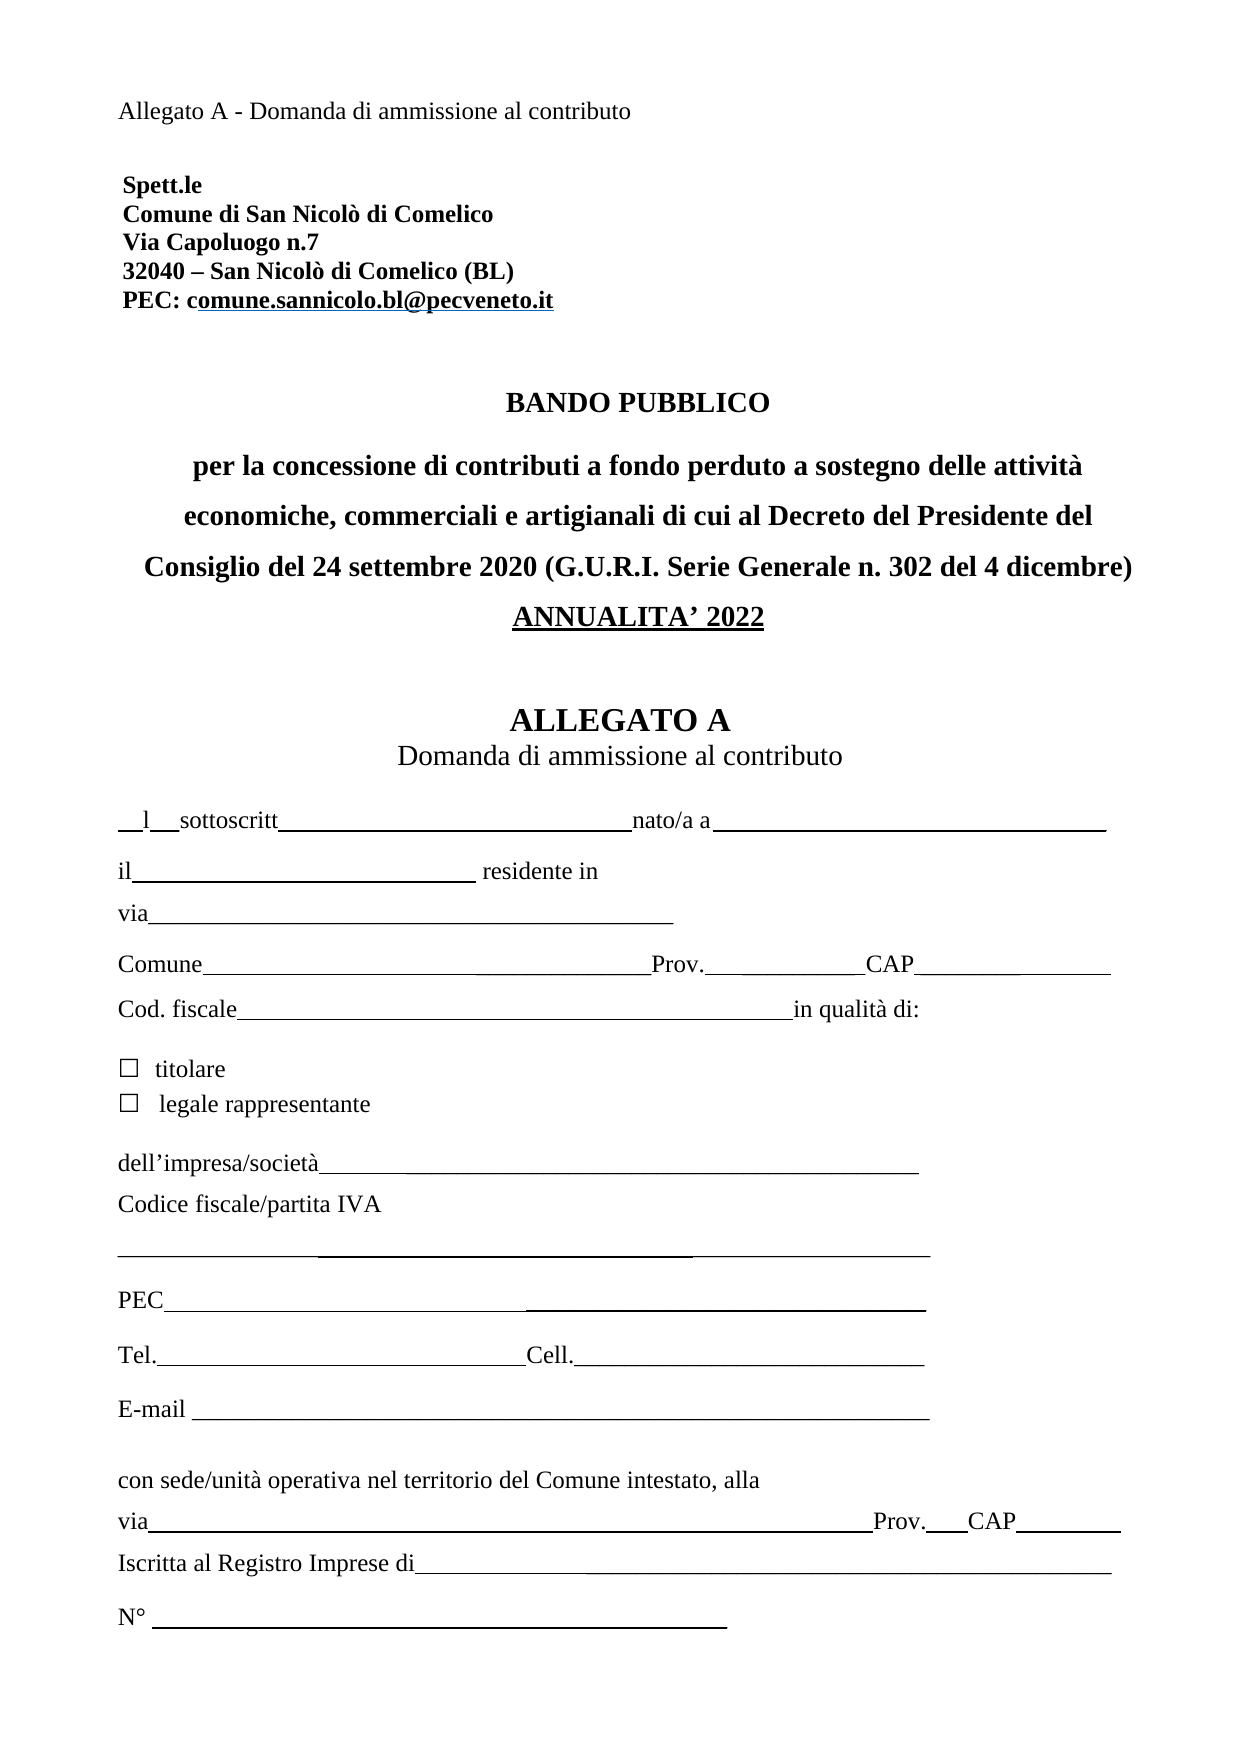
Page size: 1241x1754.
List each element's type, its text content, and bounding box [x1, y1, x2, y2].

text il residente in via__________________________________________ [118, 856, 1113, 927]
title ALLEGATO A [359, 700, 881, 738]
text BANDO PUBBLICO [395, 385, 881, 419]
text PEC ________________________________ [118, 1286, 1117, 1314]
text N° ______________________________________________ [118, 1602, 1121, 1631]
text PEC: comune.sannicolo.bl@pecveneto.it [122, 285, 1144, 314]
text ☐ legale rappresentante [118, 1085, 1144, 1119]
text via Prov. CAP Iscritta al Registro Imprese di __________________________________________ [118, 1506, 1121, 1577]
text Domanda di ammissione al contributo [396, 738, 844, 772]
text Codice fiscale/partita IVA _________________________________________________________________ [118, 1189, 1117, 1260]
text Allegato A - Domanda di ammissione al contributo [118, 96, 1144, 124]
text Tel. Cell.____________________________ [118, 1340, 1117, 1369]
text Via Capoluogo n.7 [122, 227, 1144, 256]
text ☐ titolare [118, 1051, 1144, 1085]
text l sottoscritt nato/a a _______________________________ [118, 805, 1113, 834]
text 32040 – San Nicolò di Comelico (BL) [122, 256, 1144, 285]
text E-mail ___________________________________________________________ [118, 1394, 1117, 1423]
text con sede/unità operativa nel territorio del Comune intestato, alla [118, 1465, 1144, 1494]
text Comune ______________Prov. _________ CAP ________ [118, 949, 1113, 977]
text Comune di San Nicolò di Comelico [122, 199, 1144, 227]
text per la concessione di contributi a fondo perduto a sostegno delle attività economiche, commerciali e artigianali di cui al Decreto del Presidente del Consiglio del 24 settembre 2020 (G.U.R.I. Serie Generale n. 302 del 4 dicembre) ANNUALITA’ 2022 [143, 448, 1133, 632]
text dell’impresa/società _________________________________________ [118, 1148, 1144, 1177]
text Cod. fiscale in qualità di: [118, 994, 1144, 1022]
text Spett.le [122, 170, 1144, 199]
